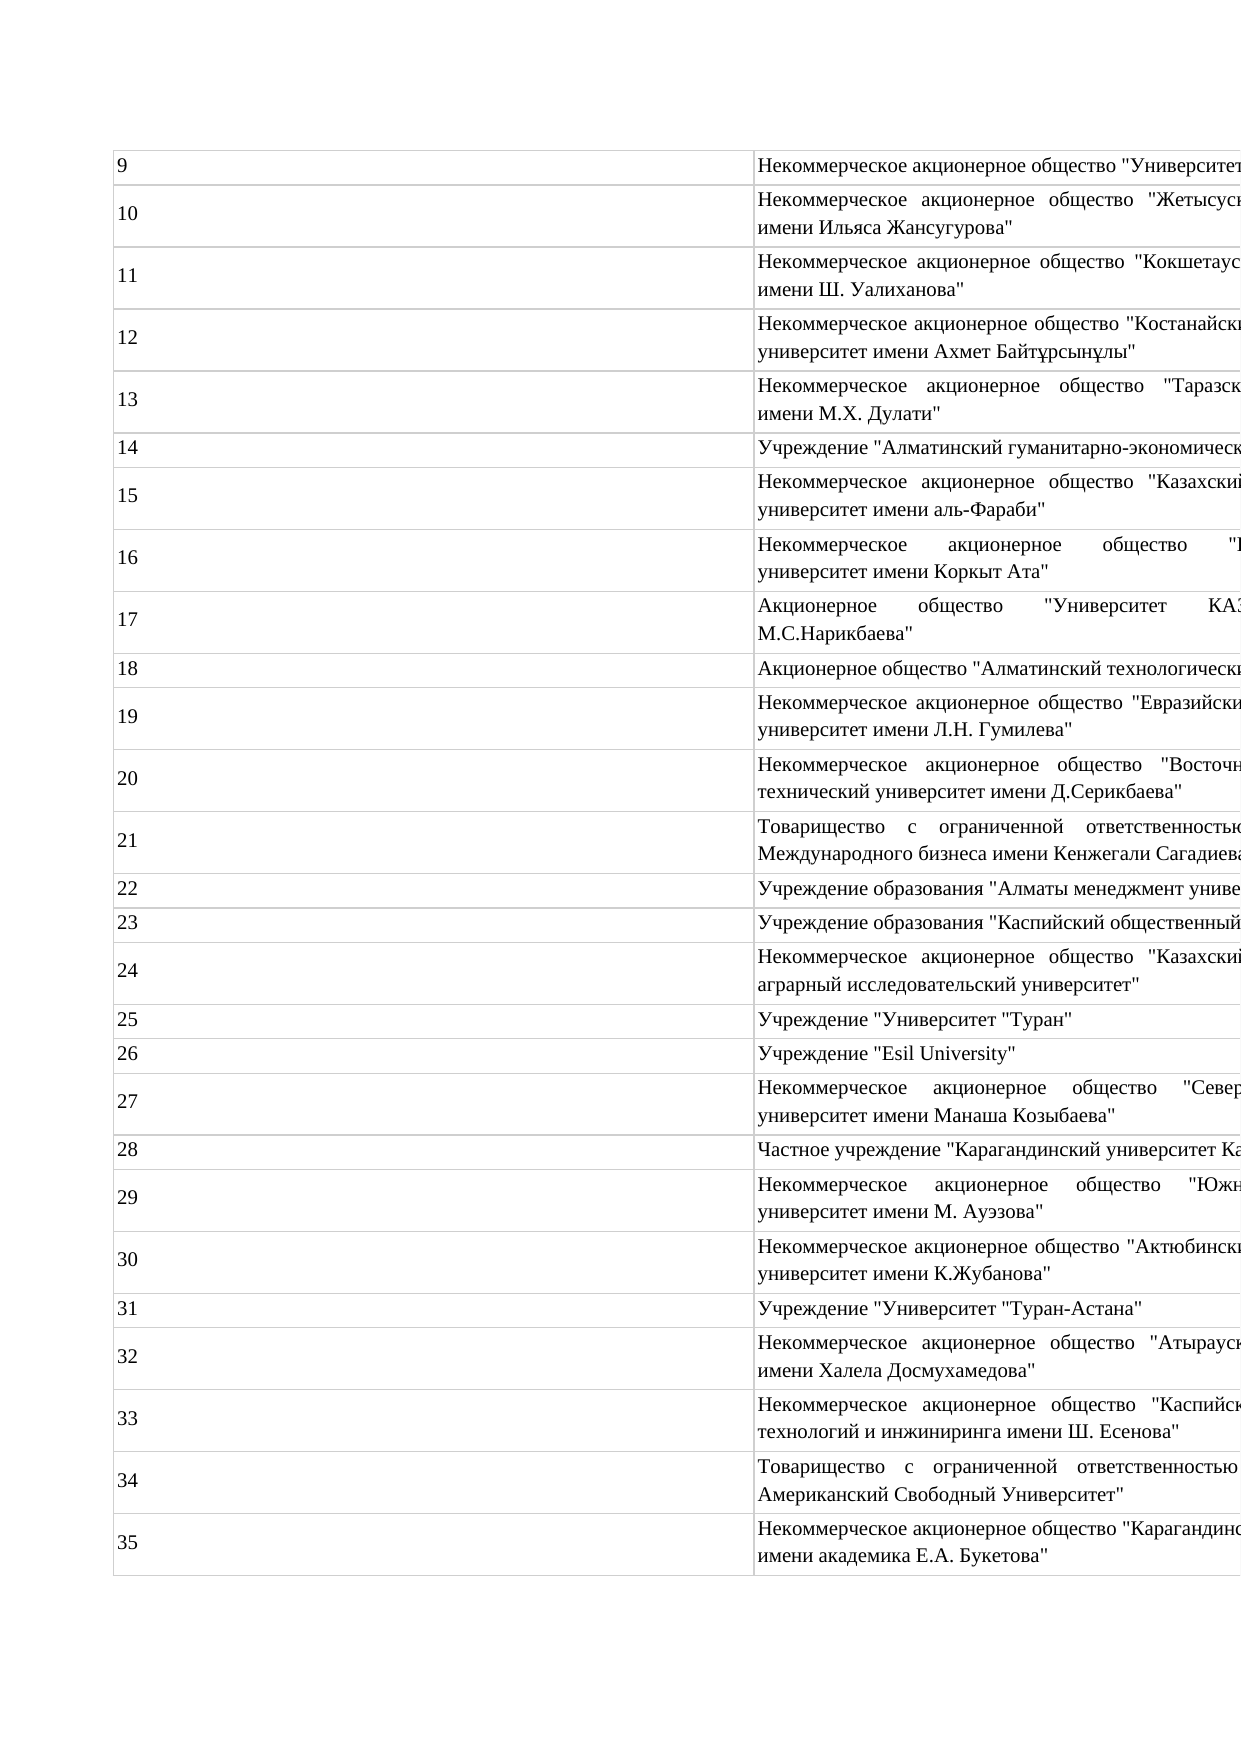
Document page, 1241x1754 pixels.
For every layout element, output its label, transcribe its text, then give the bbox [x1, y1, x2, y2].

table_cell 30 [114, 1232, 753, 1293]
table_cell Товарищество с ограниченной ответственностью "Университет Международного бизнеса имени Кенжегали Сагадиева" [755, 812, 1240, 873]
table_cell Акционерное общество "Алматинский технологический университет" [755, 654, 1240, 687]
table_cell 16 [114, 530, 753, 591]
table_cell Некоммерческое акционерное общество "Актюбинский региональный университет имени К.Жубанова" [755, 1232, 1240, 1293]
table_cell 34 [114, 1452, 753, 1513]
table_cell 25 [114, 1005, 753, 1038]
table_cell 18 [114, 654, 753, 687]
table_cell Некоммерческое акционерное общество "Кызылординский университет имени Коркыт Ата" [755, 530, 1240, 591]
table_cell 11 [114, 248, 753, 308]
table_cell 26 [114, 1039, 753, 1072]
table_cell 14 [114, 434, 753, 467]
table_cell 21 [114, 812, 753, 873]
table_cell Некоммерческое акционерное общество "Жетысуский университет имени Ильяса Жансугурова" [755, 186, 1240, 246]
table_cell Некоммерческое акционерное общество "Кокшетауский университет имени Ш. Уалиханова" [755, 248, 1240, 308]
table_cell Некоммерческое акционерное общество "Атырауский университет имени Халела Досмухамедова" [755, 1328, 1240, 1389]
table_cell Некоммерческое акционерное общество "Южно-Казахстанский университет имени М. Ауэзова" [755, 1170, 1240, 1231]
table_cell 27 [114, 1074, 753, 1134]
table_cell 29 [114, 1170, 753, 1231]
table_cell Частное учреждение "Карагандинский университет Казпотребсоюза" [755, 1136, 1240, 1169]
table_cell Некоммерческое акционерное общество "Евразийский национальный университет имени Л.Н. Гумилева" [755, 688, 1240, 749]
table_cell Учреждение "Университет "Туран" [755, 1005, 1240, 1038]
table_cell Учреждение "Esil University" [755, 1039, 1240, 1072]
table_cell 28 [114, 1136, 753, 1169]
table_cell Некоммерческое акционерное общество "Карагандинский университет имени академика Е.А. Букетова" [755, 1514, 1240, 1575]
table_cell 22 [114, 874, 753, 907]
table_cell 24 [114, 943, 753, 1004]
table_cell Некоммерческое акционерное общество "Костанайский региональный университет имени Ахмет Байтұрсынұлы" [755, 310, 1240, 370]
table_cell 17 [114, 592, 753, 653]
table_cell Учреждение "Университет "Туран-Астана" [755, 1294, 1240, 1327]
table_cell 13 [114, 372, 753, 432]
table_cell Учреждение образования "Каспийский общественный Университет" [755, 909, 1240, 942]
table_cell Товарищество с ограниченной ответственностью "Казахстанско-Американский Свободный Университет" [755, 1452, 1240, 1513]
table_cell 9 [114, 151, 753, 184]
table_cell 35 [114, 1514, 753, 1575]
table_cell Некоммерческое акционерное общество "Казахский национальный аграрный исследовательский университет" [755, 943, 1240, 1004]
table_cell Некоммерческое акционерное общество "Казахский национальный университет имени аль-Фараби" [755, 468, 1240, 529]
table_cell 23 [114, 909, 753, 942]
table_cell Некоммерческое акционерное общество "Восточно-Казахстанский технический университет имени Д.Серикбаева" [755, 750, 1240, 811]
table_cell 12 [114, 310, 753, 370]
table_cell Некоммерческое акционерное общество "Таразский университет имени М.Х. Дулати" [755, 372, 1240, 432]
table_cell Акционерное общество "Университет КАЗГЮУ имени М.С.Нарикбаева" [755, 592, 1240, 653]
table_cell 20 [114, 750, 753, 811]
table_cell 33 [114, 1390, 753, 1451]
table_cell Некоммерческое акционерное общество "Каспийский университет технологий и инжиниринга имени Ш. Есенова" [755, 1390, 1240, 1451]
table_cell 32 [114, 1328, 753, 1389]
table_cell Учреждение образования "Алматы менеджмент университет" [755, 874, 1240, 907]
table_cell Некоммерческое акционерное общество "Университет Нархоз" [755, 151, 1240, 184]
table_cell 10 [114, 186, 753, 246]
table_cell 15 [114, 468, 753, 529]
table_cell Некоммерческое акционерное общество "Северо-Казахстанский университет имени Манаша Козыбаева" [755, 1074, 1240, 1134]
table_cell 31 [114, 1294, 753, 1327]
table_cell 19 [114, 688, 753, 749]
table_cell Учреждение "Алматинский гуманитарно-экономический университет" [755, 434, 1240, 467]
